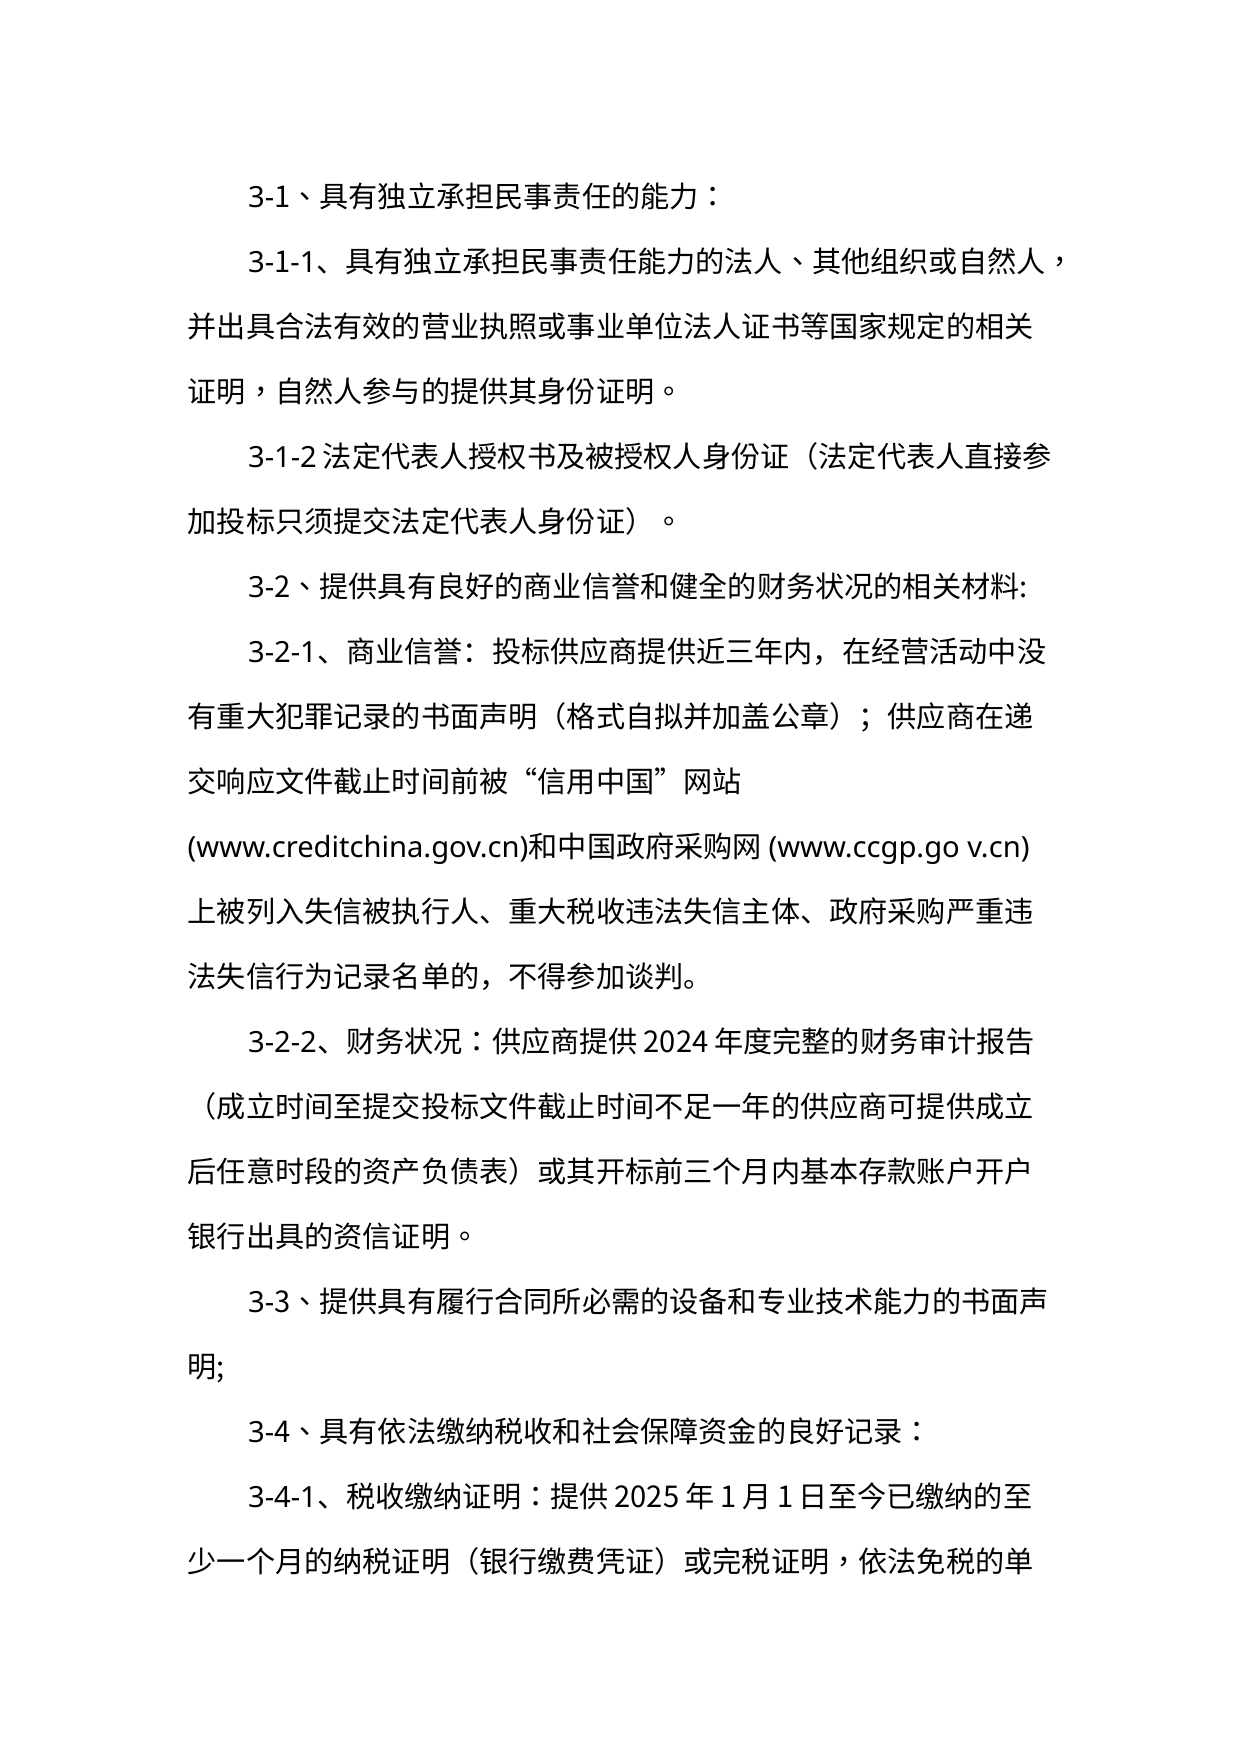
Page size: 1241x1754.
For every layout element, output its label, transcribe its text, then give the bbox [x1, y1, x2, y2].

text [187, 1462, 1053, 1592]
text 3-3、提供具有履行合同所必需的设备和专业技术能力的书面声明; [187, 1267, 1053, 1397]
text 3-2-1、商业信誉：投标供应商提供近三年内，在经营活动中没有重大犯罪记录的书面声明（格式自拟并加盖公章）；供应商在递交响应文件截止时间前被“信用中国”网站(www.creditchina.gov.cn)和中国政府采购网 (www.ccgp.go v.cn)上被列入失信被执行人、重大税收违法失信主体、政府采购严重违法失信行为记录名单的，不得参加谈判。 [187, 617, 1053, 1007]
text 3-4、具有依法缴纳税收和社会保障资金的良好记录： [187, 1397, 1053, 1462]
text 3-1-1、具有独立承担民事责任能力的法人、其他组织或自然人，并出具合法有效的营业执照或事业单位法人证书等国家规定的相关证明，自然人参与的提供其身份证明。 [187, 227, 1053, 422]
text 3-1、具有独立承担民事责任的能力： [187, 162, 1053, 227]
text 3-2-2、财务状况：供应商提供2024年度完整的财务审计报告（成立时间至提交投标文件截止时间不足一年的供应商可提供成立后任意时段的资产负债表）或其开标前三个月内基本存款账户开户银行出具的资信证明。 [187, 1007, 1053, 1267]
text 3-1-2法定代表人授权书及被授权人身份证（法定代表人直接参加投标只须提交法定代表人身份证）。 [187, 422, 1053, 552]
text 3-2、提供具有良好的商业信誉和健全的财务状况的相关材料: [187, 552, 1053, 617]
